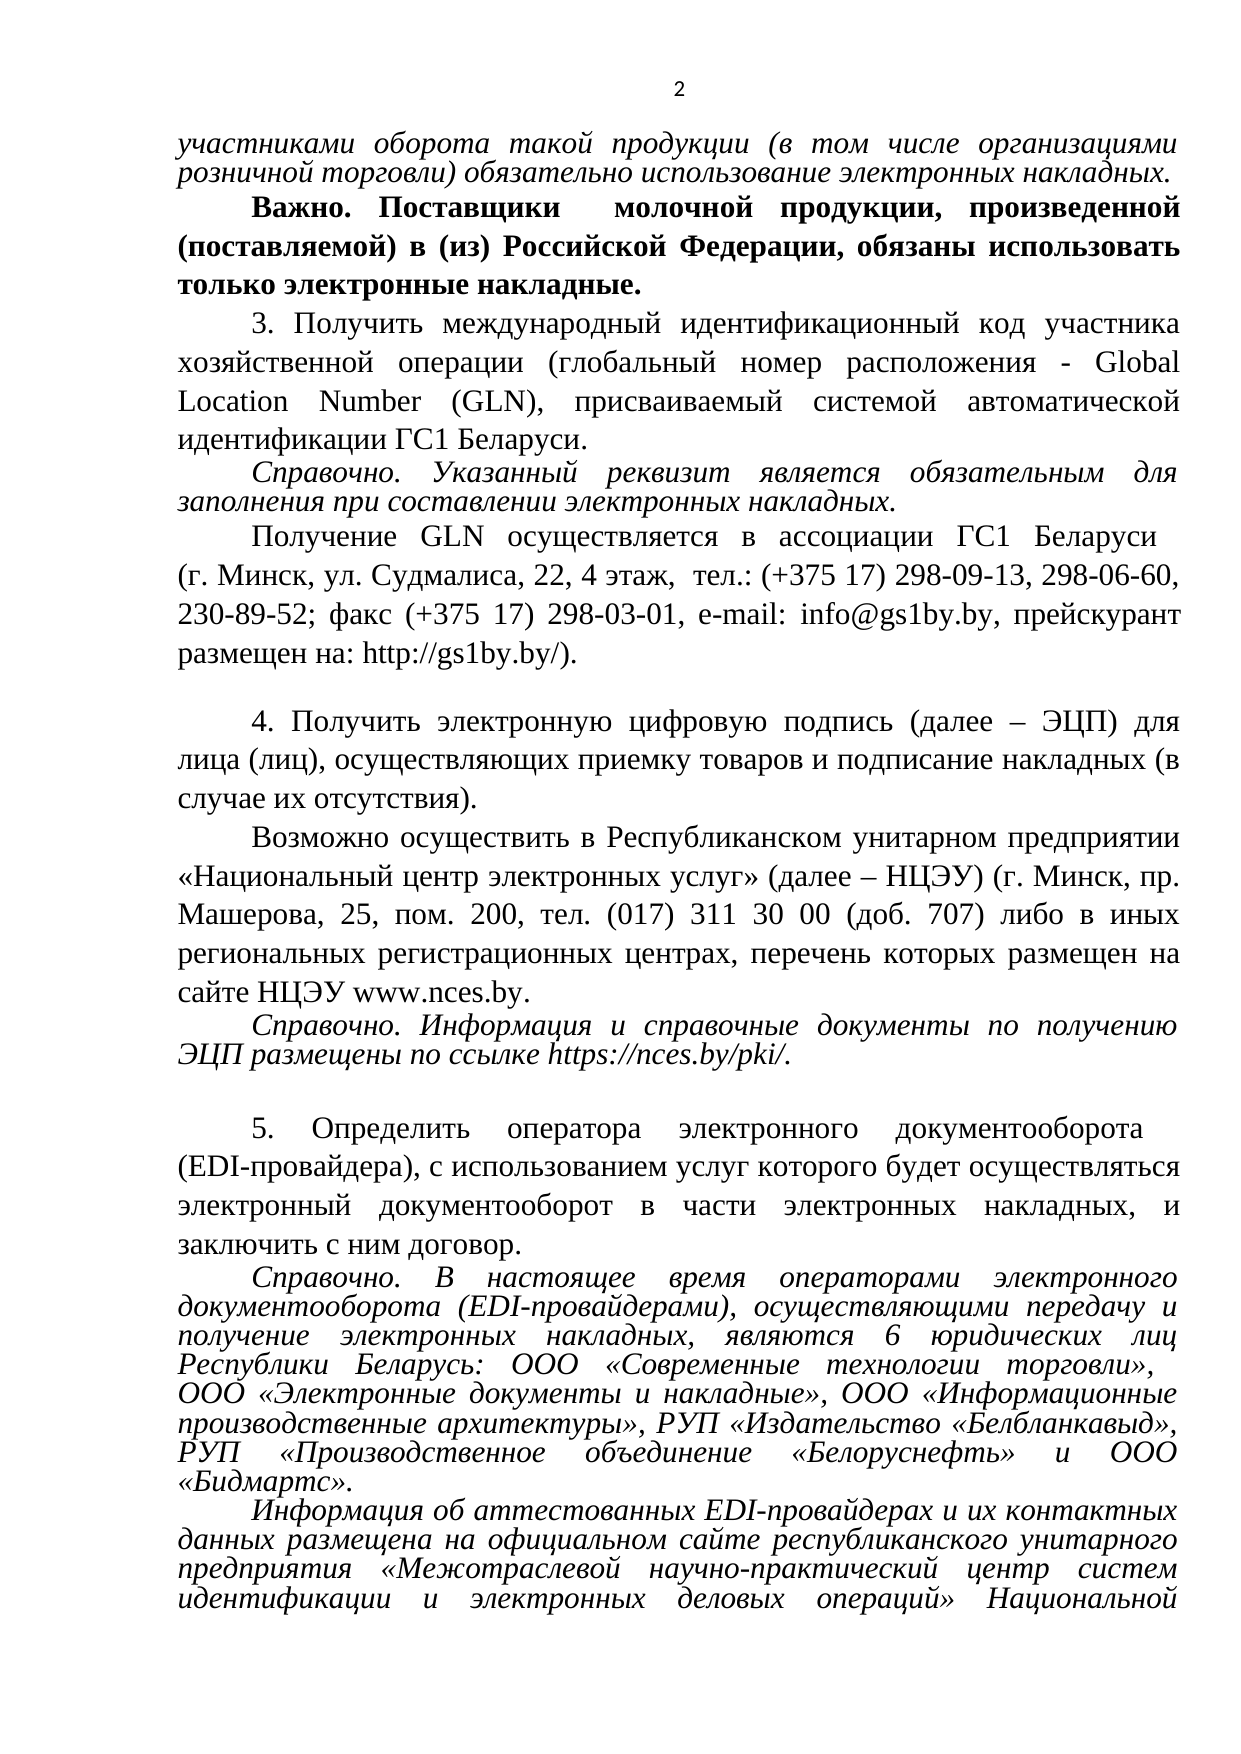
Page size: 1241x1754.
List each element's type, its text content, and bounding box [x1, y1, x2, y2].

text 3. Получить международный идентификационный код участника хозяйственной операции (глобальный номер расположения - Global Location Number (GLN), присваиваемый системой автоматической идентификации ГС1 Беларуси. [177, 304, 1181, 457]
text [177, 1497, 1181, 1614]
text Справочно. Указанный реквизит является обязательным для заполнения при составлении электронных накладных. [177, 459, 1181, 518]
text 5. Определить оператора электронного документооборота (EDI-провайдера), с использованием услуг которого будет осуществляться электронный документооборот в части электронных накладных, и заключить с ним договор. [177, 1109, 1181, 1261]
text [177, 130, 1181, 188]
text 4. Получить электронную цифровую подпись (далее – ЭЦП) для лица (лиц), осуществляющих приемку товаров и подписание накладных (в случае их отсутствия). [177, 702, 1181, 815]
text Получение GLN осуществляется в ассоциации ГС1 Беларуси (г. Минск, ул. Судмалиса, 22, 4 этаж, тел.: (+375 17) 298-09-13, 298-06-60, 230-89-52; факс (+375 17) 298-03-01, e-mail: info@gs1by.by, прейскурант размещен на: http://gs1by.by/). [177, 518, 1181, 670]
text Справочно. Информация и справочные документы по получению ЭЦП размещены по ссылке https://nces.by/pki/. [177, 1012, 1181, 1070]
text Возможно осуществить в Республиканском унитарном предприятии «Национальный центр электронных услуг» (далее – НЦЭУ) (г. Минск, пр. Машерова, 25, пом. 200, тел. (017) 311 30 00 (доб. 707) либо в иных региональных регистрационных центрах, перечень которых размещен на сайте НЦЭУ www.nces.by. [177, 818, 1181, 1009]
text Справочно. В настоящее время операторами электронного документооборота (EDI-провайдерами), осуществляющими передачу и получение электронных накладных, являются 6 юридических лиц Республики Беларусь: ООО «Современные технологии торговли», ООО «Электронные документы и накладные», ООО «Информационные производственные архитектуры», РУП «Издательство «Белбланкавыд», РУП «Производственное объединение «Белоруснефть» и ООО «Бидмартс». [177, 1264, 1181, 1497]
text Важно. Поставщики молочной продукции, произведенной (поставляемой) в (из) Российской Федерации, обязаны использовать только электронные накладные. [177, 188, 1181, 302]
